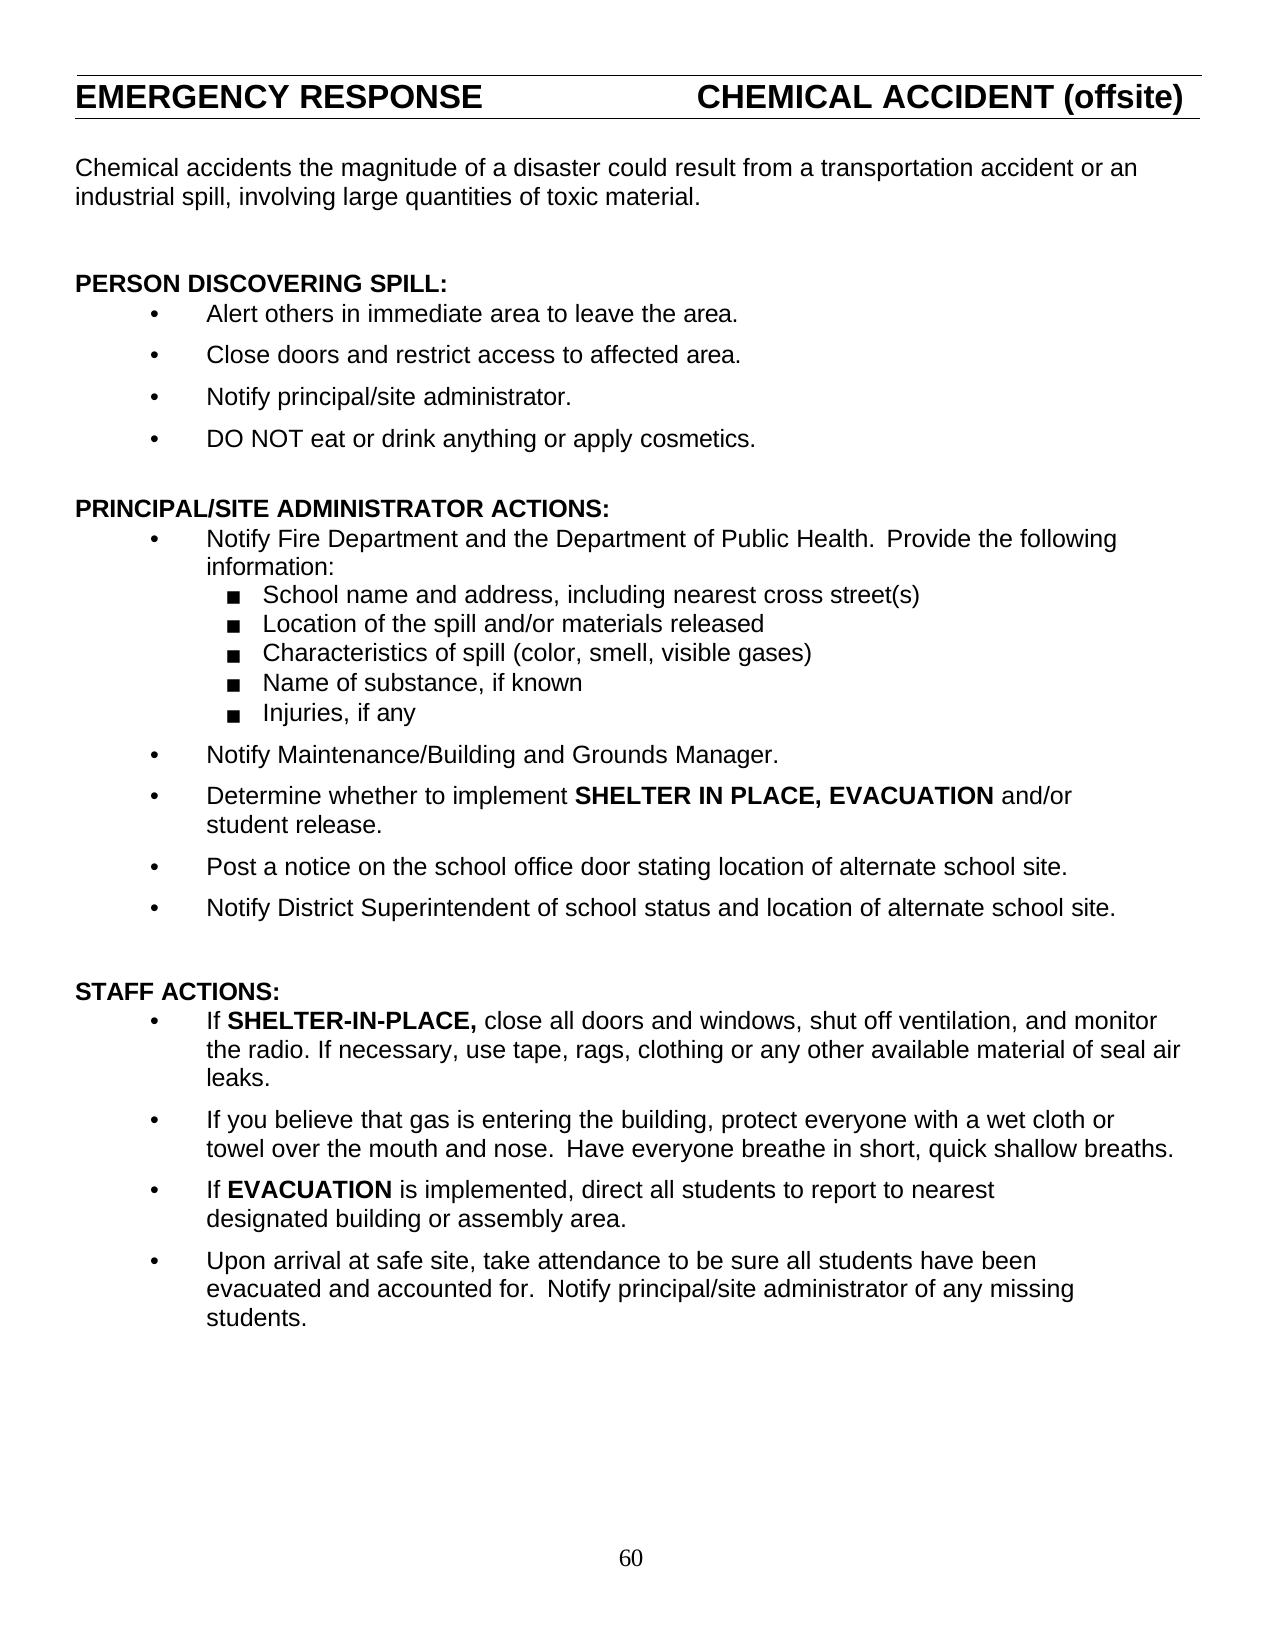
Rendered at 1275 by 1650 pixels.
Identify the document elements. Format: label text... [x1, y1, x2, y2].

list Alert others in immediate area to leave the area. [150, 298, 1214, 327]
text Chemical accidents the magnitude of a disaster could result from a transportation accident or an industrial spill, involving large quantities of toxic material. [75, 153, 1214, 211]
list Close doors and restrict access to affected area. [150, 340, 1214, 369]
list Characteristics of spill (color, smell, visible gases) [225, 640, 1214, 669]
list If you believe that gas is entering the building, protect everyone with a wet cloth or towel over the mouth and nose. Have everyone breathe in short, quick shallow breaths. [150, 1105, 1179, 1163]
subtitle PRINCIPAL/SITE ADMINISTRATOR ACTIONS: [75, 494, 1214, 523]
list If EVACUATION is implemented, direct all students to report to nearest designated building or assembly area. [150, 1175, 1120, 1233]
list If SHELTER-IN-PLACE, close all doors and windows, shut off ventilation, and monitor the radio. If necessary, use tape, rags, clothing or any other available material of seal air leaks. [150, 1006, 1196, 1092]
list Post a notice on the school office door stating location of alternate school site. [150, 852, 1214, 880]
list Name of substance, if known [225, 669, 1214, 698]
list Injuries, if any [225, 698, 1214, 729]
list Notify District Superintendent of school status and location of alternate school site. [150, 893, 1214, 922]
list Location of the spill and/or materials released [225, 611, 1214, 640]
list Notify Fire Department and the Department of Public Health. Provide the following information: [150, 524, 1119, 581]
subtitle STAFF ACTIONS: [75, 977, 1214, 1006]
subtitle EMERGENCY RESPONSE CHEMICAL ACCIDENT (offsite) [75, 78, 1214, 116]
list Upon arrival at safe site, take attendance to be sure all students have been evacuated and accounted for. Notify principal/site administrator of any missing students. [150, 1246, 1158, 1332]
list School name and address, including nearest cross street(s) [225, 581, 1214, 611]
list Notify Maintenance/Building and Grounds Manager. [150, 740, 1214, 768]
list DO NOT eat or drink anything or apply cosmetics. [150, 423, 1214, 452]
list Notify principal/site administrator. [150, 382, 1214, 411]
subtitle PERSON DISCOVERING SPILL: [75, 269, 1214, 298]
list Determine whether to implement SHELTER IN PLACE, EVACUATION and/or student release. [150, 781, 1155, 839]
